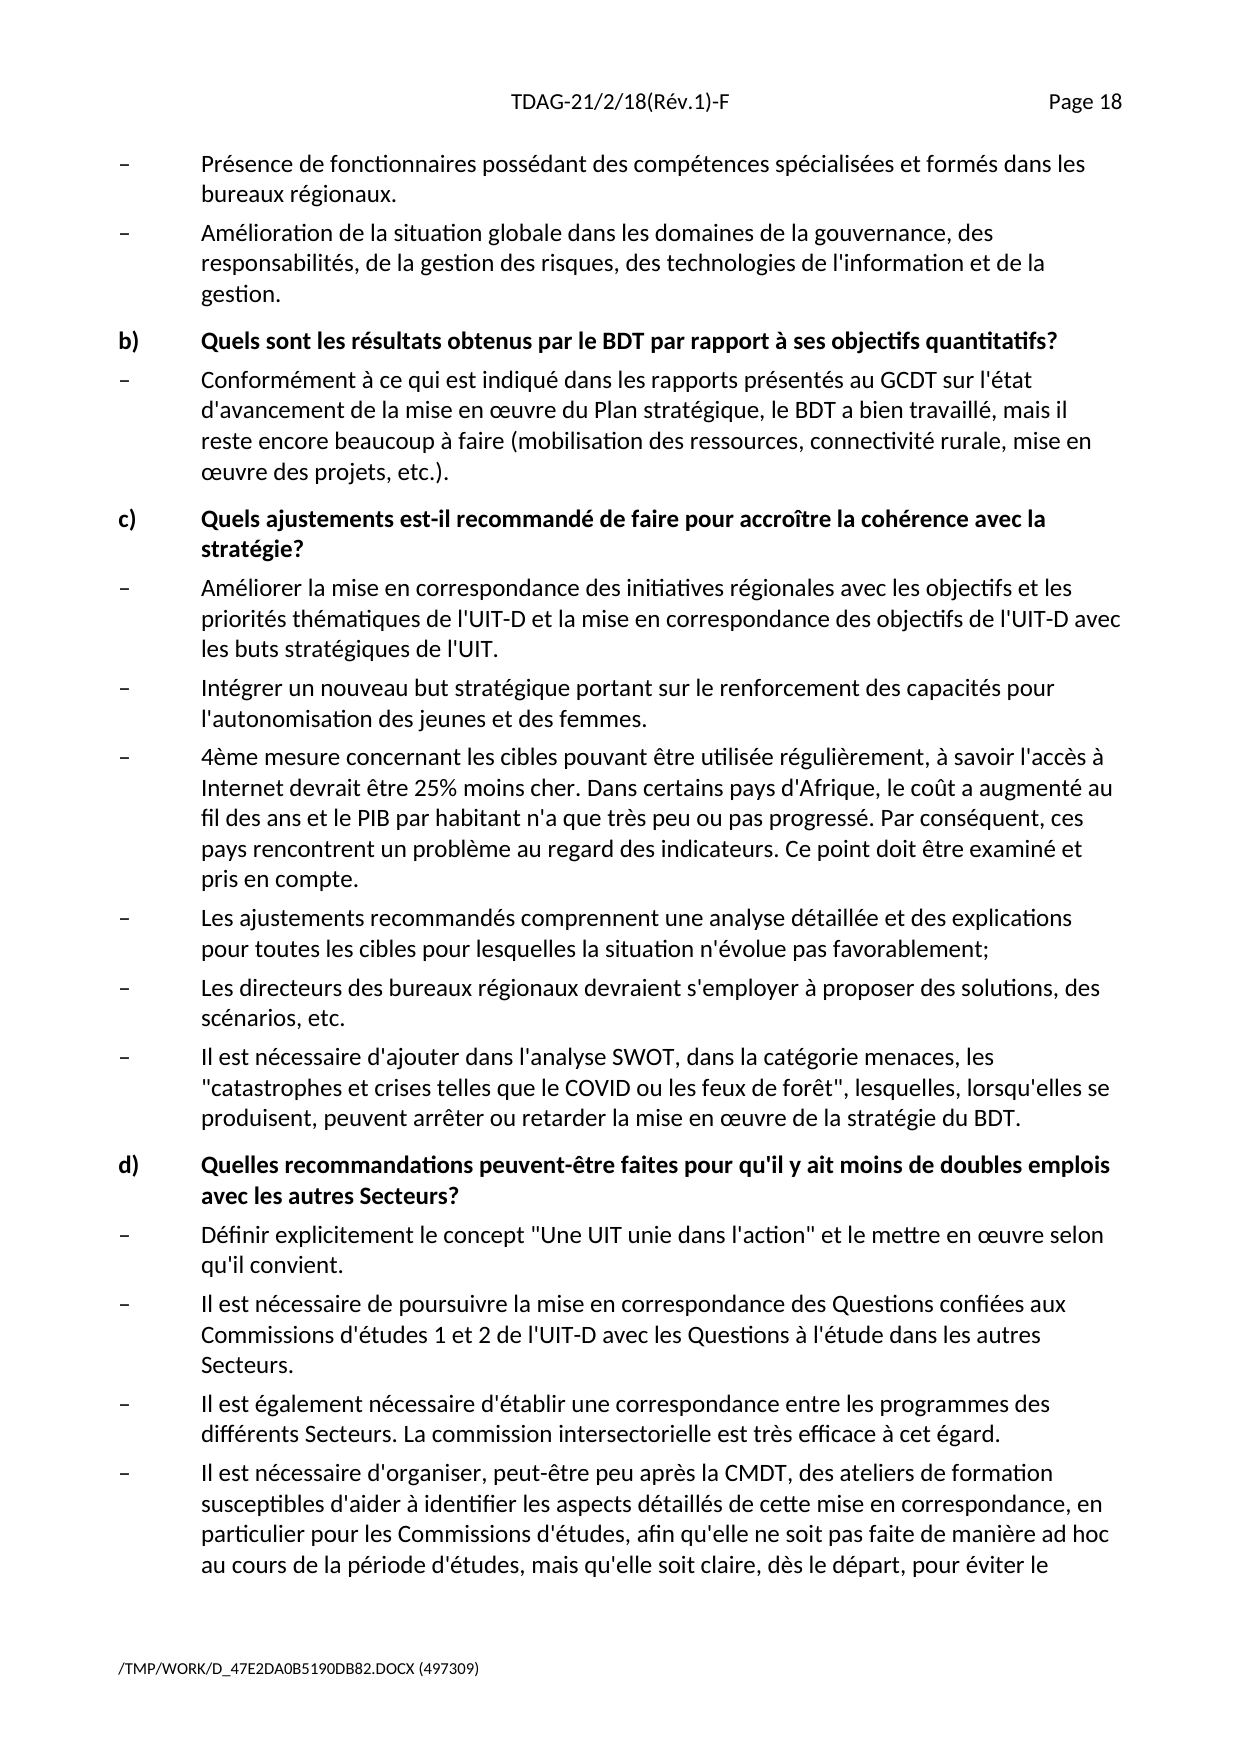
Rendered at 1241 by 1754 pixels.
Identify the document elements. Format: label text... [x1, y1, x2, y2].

text – Les directeurs des bureaux régionaux devraient s'employer à proposer des solutions, des scénarios, etc. [118, 972, 1122, 1033]
subtitle b) Quels sont les résultats obtenus par le BDT par rapport à ses objectifs quantitatifs? [118, 325, 1122, 356]
text – Présence de fonctionnaires possédant des compétences spécialisées et formés dans les bureaux régionaux. [118, 148, 1122, 209]
text – Il est également nécessaire d'établir une correspondance entre les programmes des différents Secteurs. La commission intersectorielle est très efficace à cet égard. [118, 1388, 1122, 1449]
text – Intégrer un nouveau but stratégique portant sur le renforcement des capacités pour l'autonomisation des jeunes et des femmes. [118, 672, 1122, 733]
text – Il est nécessaire de poursuivre la mise en correspondance des Questions confiées aux Commissions d'études 1 et 2 de l'UIT-D avec les Questions à l'étude dans les autres Secteurs. [118, 1288, 1122, 1380]
text – Conformément à ce qui est indiqué dans les rapports présentés au GCDT sur l'état d'avancement de la mise en œuvre du Plan stratégique, le BDT a bien travaillé, mais il reste encore beaucoup à faire (mobilisation des ressources, connectivité rurale, mise en œuvre des projets, etc.). [118, 364, 1122, 486]
subtitle d) Quelles recommandations peuvent-être faites pour qu'il y ait moins de doubles emplois avec les autres Secteurs? [118, 1149, 1122, 1211]
text – Améliorer la mise en correspondance des initiatives régionales avec les objectifs et les priorités thématiques de l'UIT-D et la mise en correspondance des objectifs de l'UIT-D avec les buts stratégiques de l'UIT. [118, 572, 1122, 664]
text – Définir explicitement le concept "Une UIT unie dans l'action" et le mettre en œuvre selon qu'il convient. [118, 1219, 1122, 1280]
text – Amélioration de la situation globale dans les domaines de la gouvernance, des responsabilités, de la gestion des risques, des technologies de l'information et de la gestion. [118, 217, 1122, 309]
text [118, 1457, 1122, 1579]
text – 4ème mesure concernant les cibles pouvant être utilisée régulièrement, à savoir l'accès à Internet devrait être 25% moins cher. Dans certains pays d'Afrique, le coût a augmenté au fil des ans et le PIB par habitant n'a que très peu ou pas progressé. Par conséquent, ces pays rencontrent un problème au regard des indicateurs. Ce point doit être examiné et pris en compte. [118, 742, 1122, 894]
subtitle c) Quels ajustements est-il recommandé de faire pour accroître la cohérence avec la stratégie? [118, 503, 1122, 564]
text – Il est nécessaire d'ajouter dans l'analyse SWOT, dans la catégorie menaces, les "catastrophes et crises telles que le COVID ou les feux de forêt", lesquelles, lorsqu'elles se produisent, peuvent arrêter ou retarder la mise en œuvre de la stratégie du BDT. [118, 1041, 1122, 1133]
text – Les ajustements recommandés comprennent une analyse détaillée et des explications pour toutes les cibles pour lesquelles la situation n'évolue pas favorablement; [118, 902, 1122, 963]
